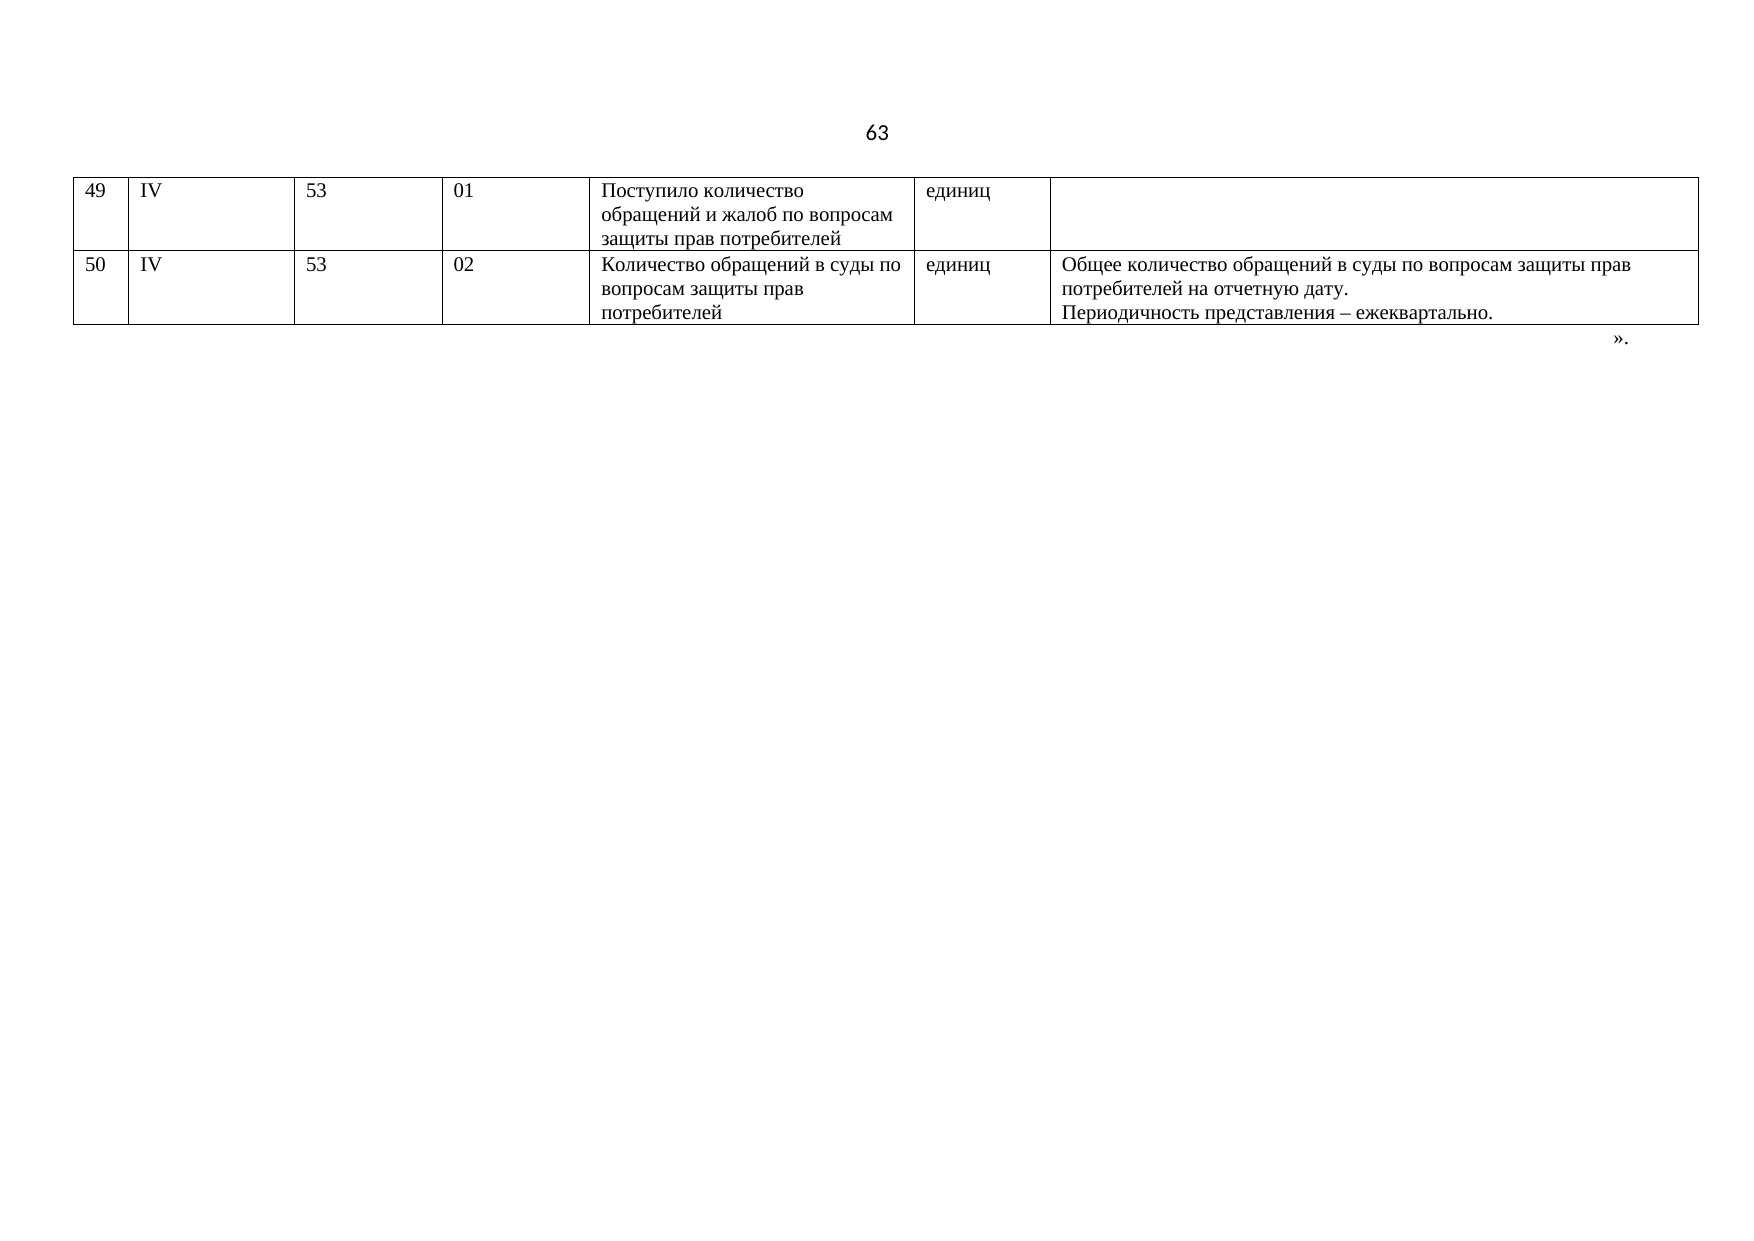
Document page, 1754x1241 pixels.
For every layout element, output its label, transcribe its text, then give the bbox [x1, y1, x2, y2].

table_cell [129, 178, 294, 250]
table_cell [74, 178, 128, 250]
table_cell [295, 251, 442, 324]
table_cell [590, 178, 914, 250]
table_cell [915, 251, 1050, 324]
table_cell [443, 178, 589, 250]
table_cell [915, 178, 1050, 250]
text ». [118, 325, 1636, 349]
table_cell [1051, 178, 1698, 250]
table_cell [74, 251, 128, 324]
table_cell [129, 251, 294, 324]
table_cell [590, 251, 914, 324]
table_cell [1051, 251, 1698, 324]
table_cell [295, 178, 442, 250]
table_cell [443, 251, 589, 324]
